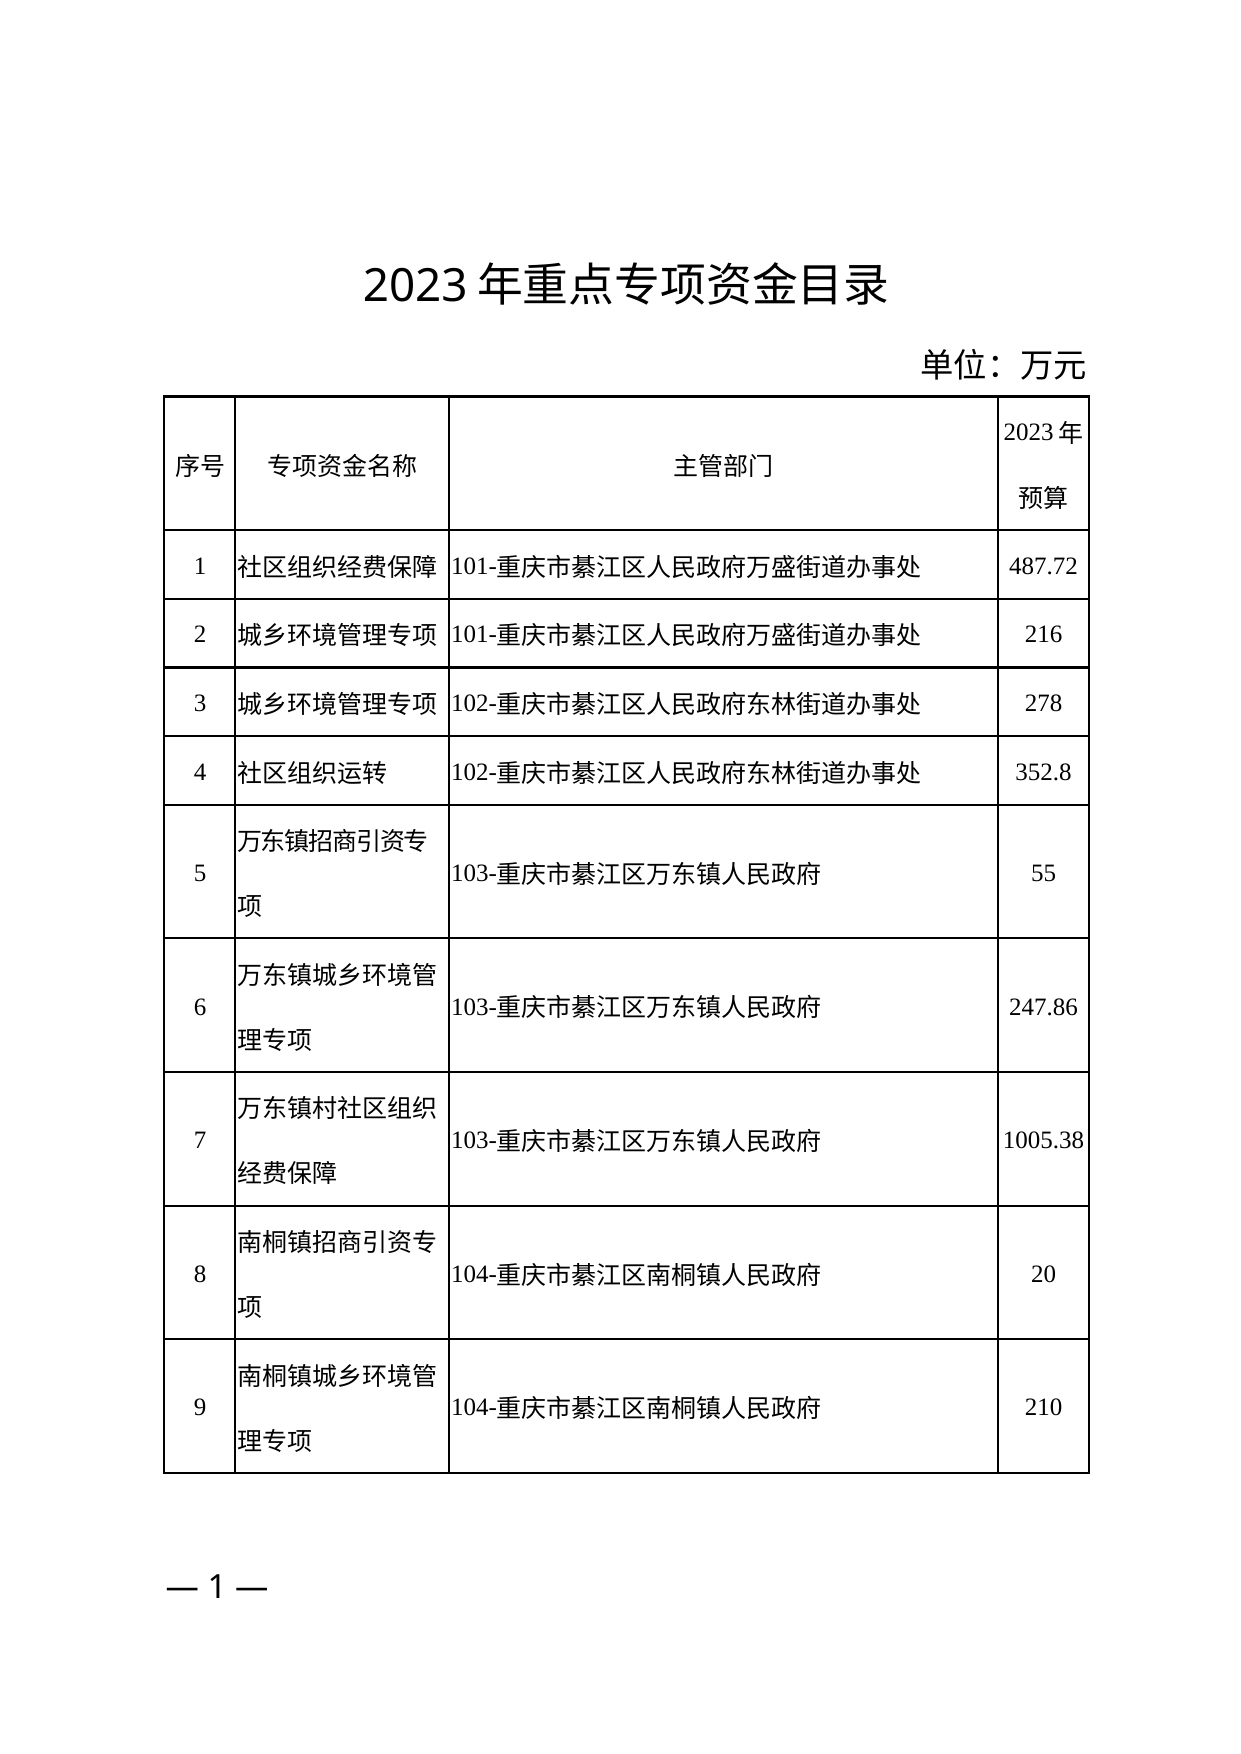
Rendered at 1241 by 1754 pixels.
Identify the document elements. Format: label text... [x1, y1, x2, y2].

table_cell 2 [165, 600, 234, 666]
table_cell 210 [999, 1340, 1088, 1472]
table_cell 城乡环境管理专项 [236, 669, 448, 735]
table_cell 社区组织经费保障 [236, 531, 448, 598]
text 2023年重点专项资金目录 [165, 233, 1087, 330]
table_cell 3 [165, 669, 234, 735]
table_header 序号 [165, 398, 234, 529]
table_cell 487.72 [999, 531, 1088, 598]
table_cell 103-重庆市綦江区万东镇人民政府 [450, 1073, 997, 1204]
table_cell 103-重庆市綦江区万东镇人民政府 [450, 939, 997, 1071]
table_cell 9 [165, 1340, 234, 1472]
table_cell 102-重庆市綦江区人民政府东林街道办事处 [450, 737, 997, 804]
table_header 主管部门 [450, 398, 997, 529]
table_cell 社区组织运转 [236, 737, 448, 804]
table_cell 103-重庆市綦江区万东镇人民政府 [450, 806, 997, 937]
table_cell 南桐镇城乡环境管理专项 [236, 1340, 448, 1472]
table_cell 4 [165, 737, 234, 804]
table_cell 101-重庆市綦江区人民政府万盛街道办事处 [450, 600, 997, 666]
table_cell 55 [999, 806, 1088, 937]
table_header 2023年 预算 [999, 398, 1088, 529]
table_cell 352.8 [999, 737, 1088, 804]
table_cell 1 [165, 531, 234, 598]
table_cell 7 [165, 1073, 234, 1204]
table_cell 万东镇招商引资专项 [236, 806, 448, 937]
table_cell 102-重庆市綦江区人民政府东林街道办事处 [450, 669, 997, 735]
table_cell 278 [999, 669, 1088, 735]
table_cell 8 [165, 1207, 234, 1338]
table_header 专项资金名称 [236, 398, 448, 529]
table_cell 城乡环境管理专项 [236, 600, 448, 666]
text 单位：万元 [165, 330, 1087, 395]
table_cell 南桐镇招商引资专项 [236, 1207, 448, 1338]
table_cell 216 [999, 600, 1088, 666]
table_cell 104-重庆市綦江区南桐镇人民政府 [450, 1340, 997, 1472]
table_cell 万东镇城乡环境管理专项 [236, 939, 448, 1071]
table_cell 247.86 [999, 939, 1088, 1071]
table_cell 5 [165, 806, 234, 937]
table_cell 101-重庆市綦江区人民政府万盛街道办事处 [450, 531, 997, 598]
table_cell 1005.38 [999, 1073, 1088, 1204]
table_cell 万东镇村社区组织经费保障 [236, 1073, 448, 1204]
table_cell 6 [165, 939, 234, 1071]
table_cell 104-重庆市綦江区南桐镇人民政府 [450, 1207, 997, 1338]
table_cell 20 [999, 1207, 1088, 1338]
